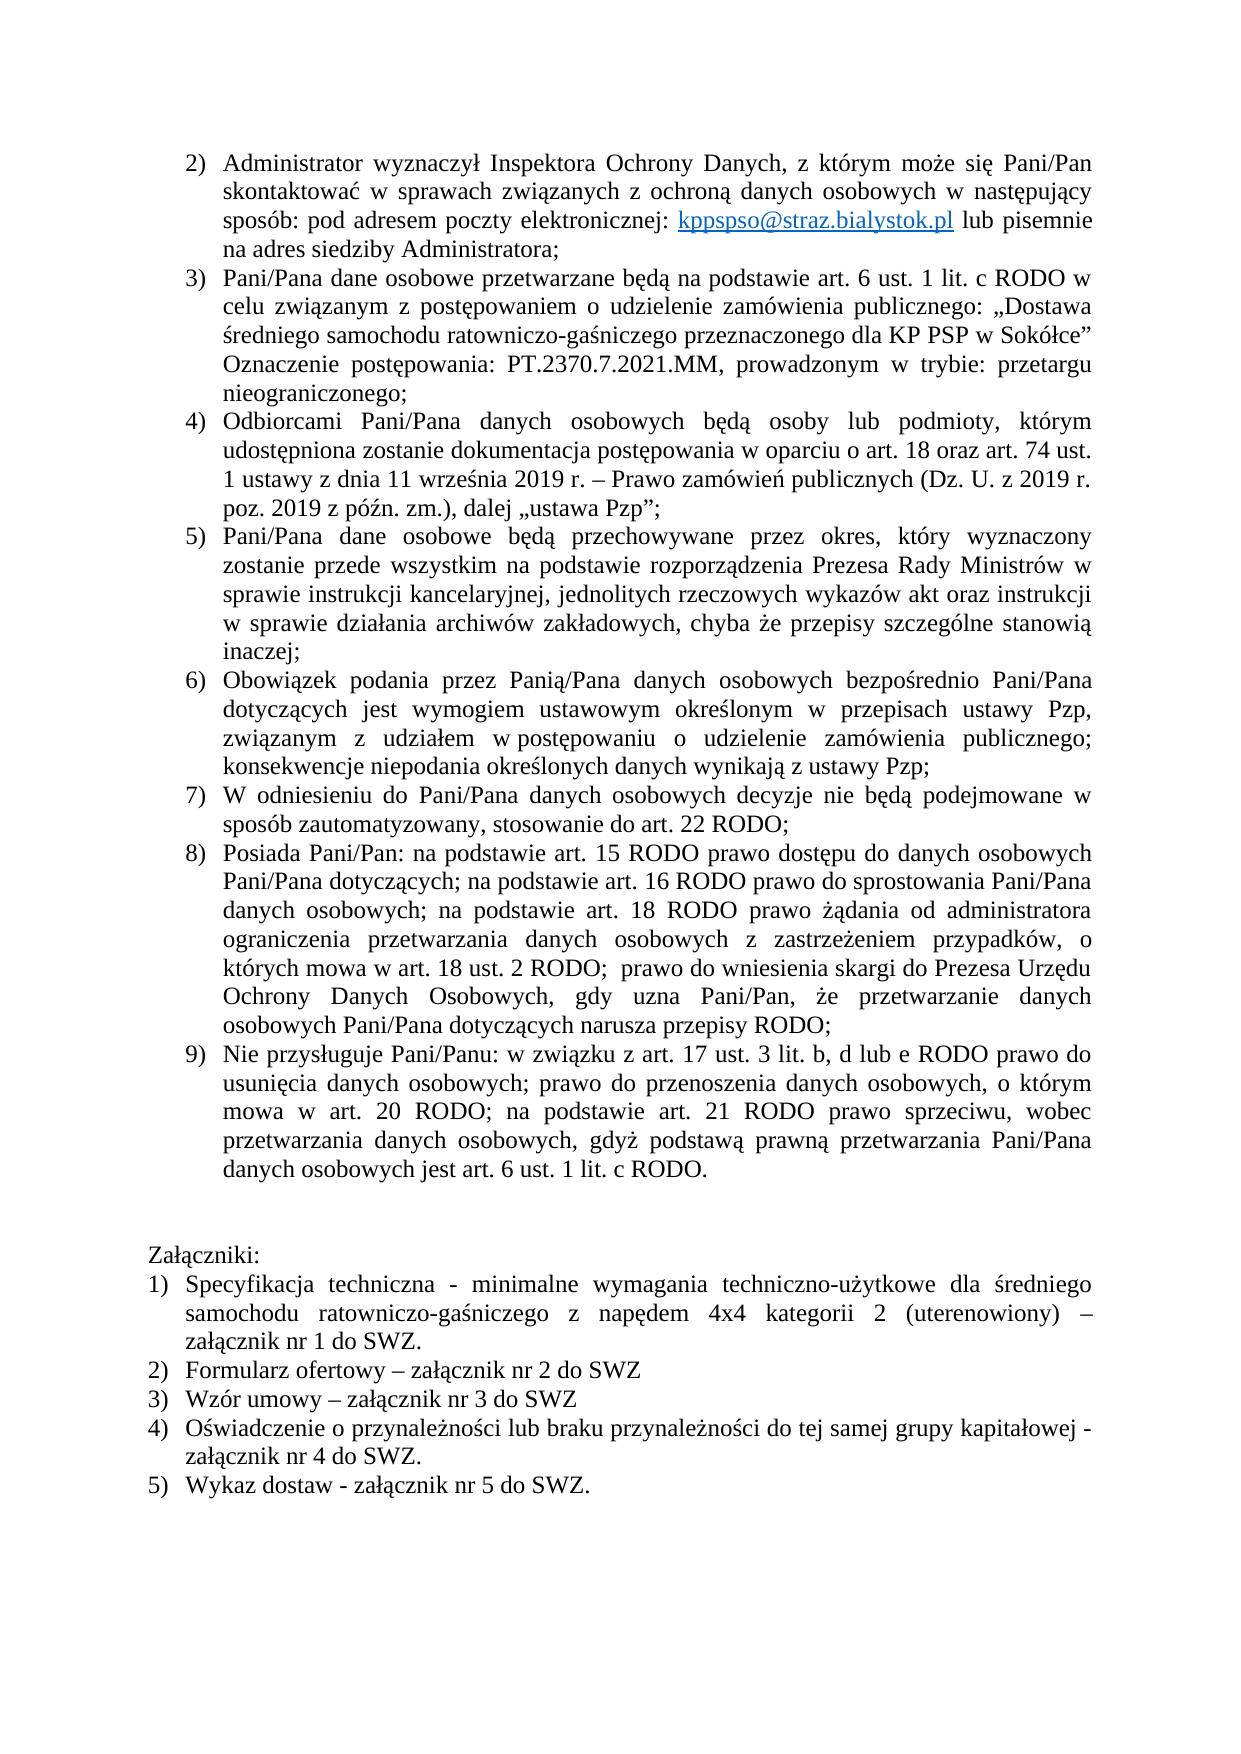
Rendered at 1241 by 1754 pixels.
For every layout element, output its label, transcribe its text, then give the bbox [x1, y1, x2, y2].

list Wykaz dostaw - załącznik nr 5 do SWZ. [148, 1470, 1093, 1499]
list Nie przysługuje Pani/Panu: w związku z art. 17 ust. 3 lit. b, d lub e RODO prawo do usunięcia danych osobowych; prawo do przenoszenia danych osobowych, o którym mowa w art. 20 RODO; na podstawie art. 21 RODO prawo sprzeciwu, wobec przetwarzania danych osobowych, gdyż podstawą prawną przetwarzania Pani/Pana danych osobowych jest art. 6 ust. 1 lit. c RODO. [185, 1039, 1093, 1183]
list Oświadczenie o przynależności lub braku przynależności do tej samej grupy kapitałowej - załącznik nr 4 do SWZ. [148, 1413, 1093, 1470]
text Załączniki: [148, 1240, 1093, 1269]
list Administrator wyznaczył Inspektora Ochrony Danych, z którym może się Pani/Pan skontaktować w sprawach związanych z ochroną danych osobowych w następujący sposób: pod adresem poczty elektronicznej: kppspso@straz.bialystok.pl lub pisemnie na adres siedziby Administratora; [185, 148, 1093, 263]
list Wzór umowy – załącznik nr 3 do SWZ [148, 1384, 1093, 1413]
list Pani/Pana dane osobowe przetwarzane będą na podstawie art. 6 ust. 1 lit. c RODO w celu związanym z postępowaniem o udzielenie zamówienia publicznego: „Dostawa średniego samochodu ratowniczo-gaśniczego przeznaczonego dla KP PSP w Sokółce” Oznaczenie postępowania: PT.2370.7.2021.MM, prowadzonym w trybie: przetargu nieograniczonego; [185, 263, 1093, 406]
list W odniesieniu do Pani/Pana danych osobowych decyzje nie będą podejmowane w sposób zautomatyzowany, stosowanie do art. 22 RODO; [185, 780, 1093, 838]
list Obowiązek podania przez Panią/Pana danych osobowych bezpośrednio Pani/Pana dotyczących jest wymogiem ustawowym określonym w przepisach ustawy Pzp, związanym z udziałem w postępowaniu o udzielenie zamówienia publicznego; konsekwencje niepodania określonych danych wynikają z ustawy Pzp; [185, 665, 1093, 780]
list Formularz ofertowy – załącznik nr 2 do SWZ [148, 1355, 1093, 1384]
list Odbiorcami Pani/Pana danych osobowych będą osoby lub podmioty, którym udostępniona zostanie dokumentacja postępowania w oparciu o art. 18 oraz art. 74 ust. 1 ustawy z dnia 11 września 2019 r. – Prawo zamówień publicznych (Dz. U. z 2019 r. poz. 2019 z późn. zm.), dalej „ustawa Pzp”; [185, 406, 1093, 521]
list Pani/Pana dane osobowe będą przechowywane przez okres, który wyznaczony zostanie przede wszystkim na podstawie rozporządzenia Prezesa Rady Ministrów w sprawie instrukcji kancelaryjnej, jednolitych rzeczowych wykazów akt oraz instrukcji w sprawie działania archiwów zakładowych, chyba że przepisy szczególne stanowią inaczej; [185, 521, 1093, 665]
list Posiada Pani/Pan: na podstawie art. 15 RODO prawo dostępu do danych osobowych Pani/Pana dotyczących; na podstawie art. 16 RODO prawo do sprostowania Pani/Pana danych osobowych; na podstawie art. 18 RODO prawo żądania od administratora ograniczenia przetwarzania danych osobowych z zastrzeżeniem przypadków, o których mowa w art. 18 ust. 2 RODO; prawo do wniesienia skargi do Prezesa Urzędu Ochrony Danych Osobowych, gdy uzna Pani/Pan, że przetwarzanie danych osobowych Pani/Pana dotyczących narusza przepisy RODO; [185, 838, 1093, 1039]
list Specyfikacja techniczna - minimalne wymagania techniczno-użytkowe dla średniego samochodu ratowniczo-gaśniczego z napędem 4x4 kategorii 2 (uterenowiony) – załącznik nr 1 do SWZ. [148, 1269, 1093, 1355]
